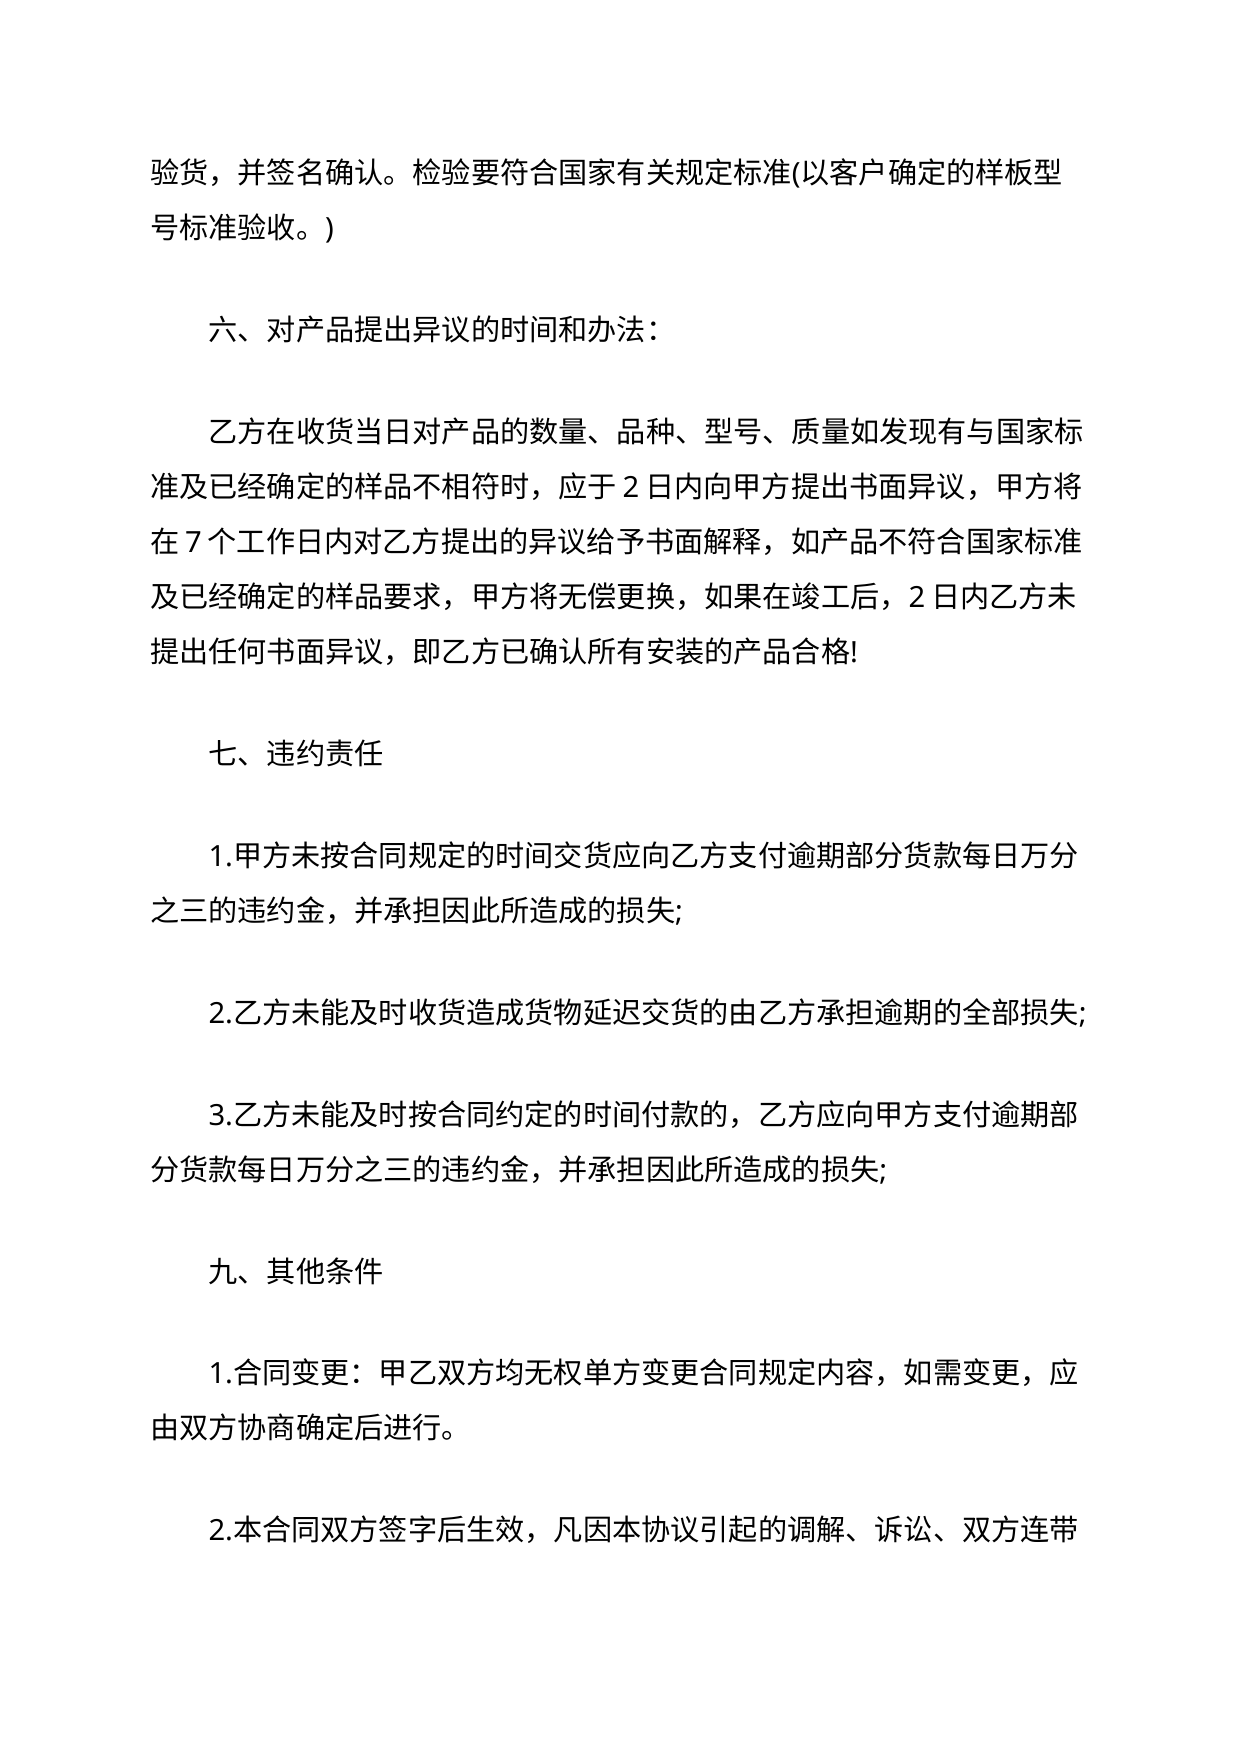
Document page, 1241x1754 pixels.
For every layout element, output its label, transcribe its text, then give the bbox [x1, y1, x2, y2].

text 3.乙方未能及时按合同约定的时间付款的，乙方应向甲方支付逾期部分货款每日万分之三的违约金，并承担因此所造成的损失; [150, 1091, 1090, 1189]
text 2.乙方未能及时收货造成货物延迟交货的由乙方承担逾期的全部损失; [150, 989, 1090, 1032]
text 七、违约责任 [150, 731, 1090, 773]
text 1.甲方未按合同规定的时间交货应向乙方支付逾期部分货款每日万分之三的违约金，并承担因此所造成的损失; [150, 832, 1090, 930]
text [150, 150, 1090, 247]
text 1.合同变更：甲乙双方均无权单方变更合同规定内容，如需变更，应由双方协商确定后进行。 [150, 1350, 1090, 1447]
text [150, 1507, 1090, 1549]
text 乙方在收货当日对产品的数量、品种、型号、质量如发现有与国家标准及已经确定的样品不相符时，应于2日内向甲方提出书面异议，甲方将在7个工作日内对乙方提出的异议给予书面解释，如产品不符合国家标准及已经确定的样品要求，甲方将无偿更换，如果在竣工后，2日内乙方未提出任何书面异议，即乙方已确认所有安装的产品合格! [150, 409, 1090, 671]
text 九、其他条件 [150, 1248, 1090, 1291]
text 六、对产品提出异议的时间和办法： [150, 307, 1090, 349]
